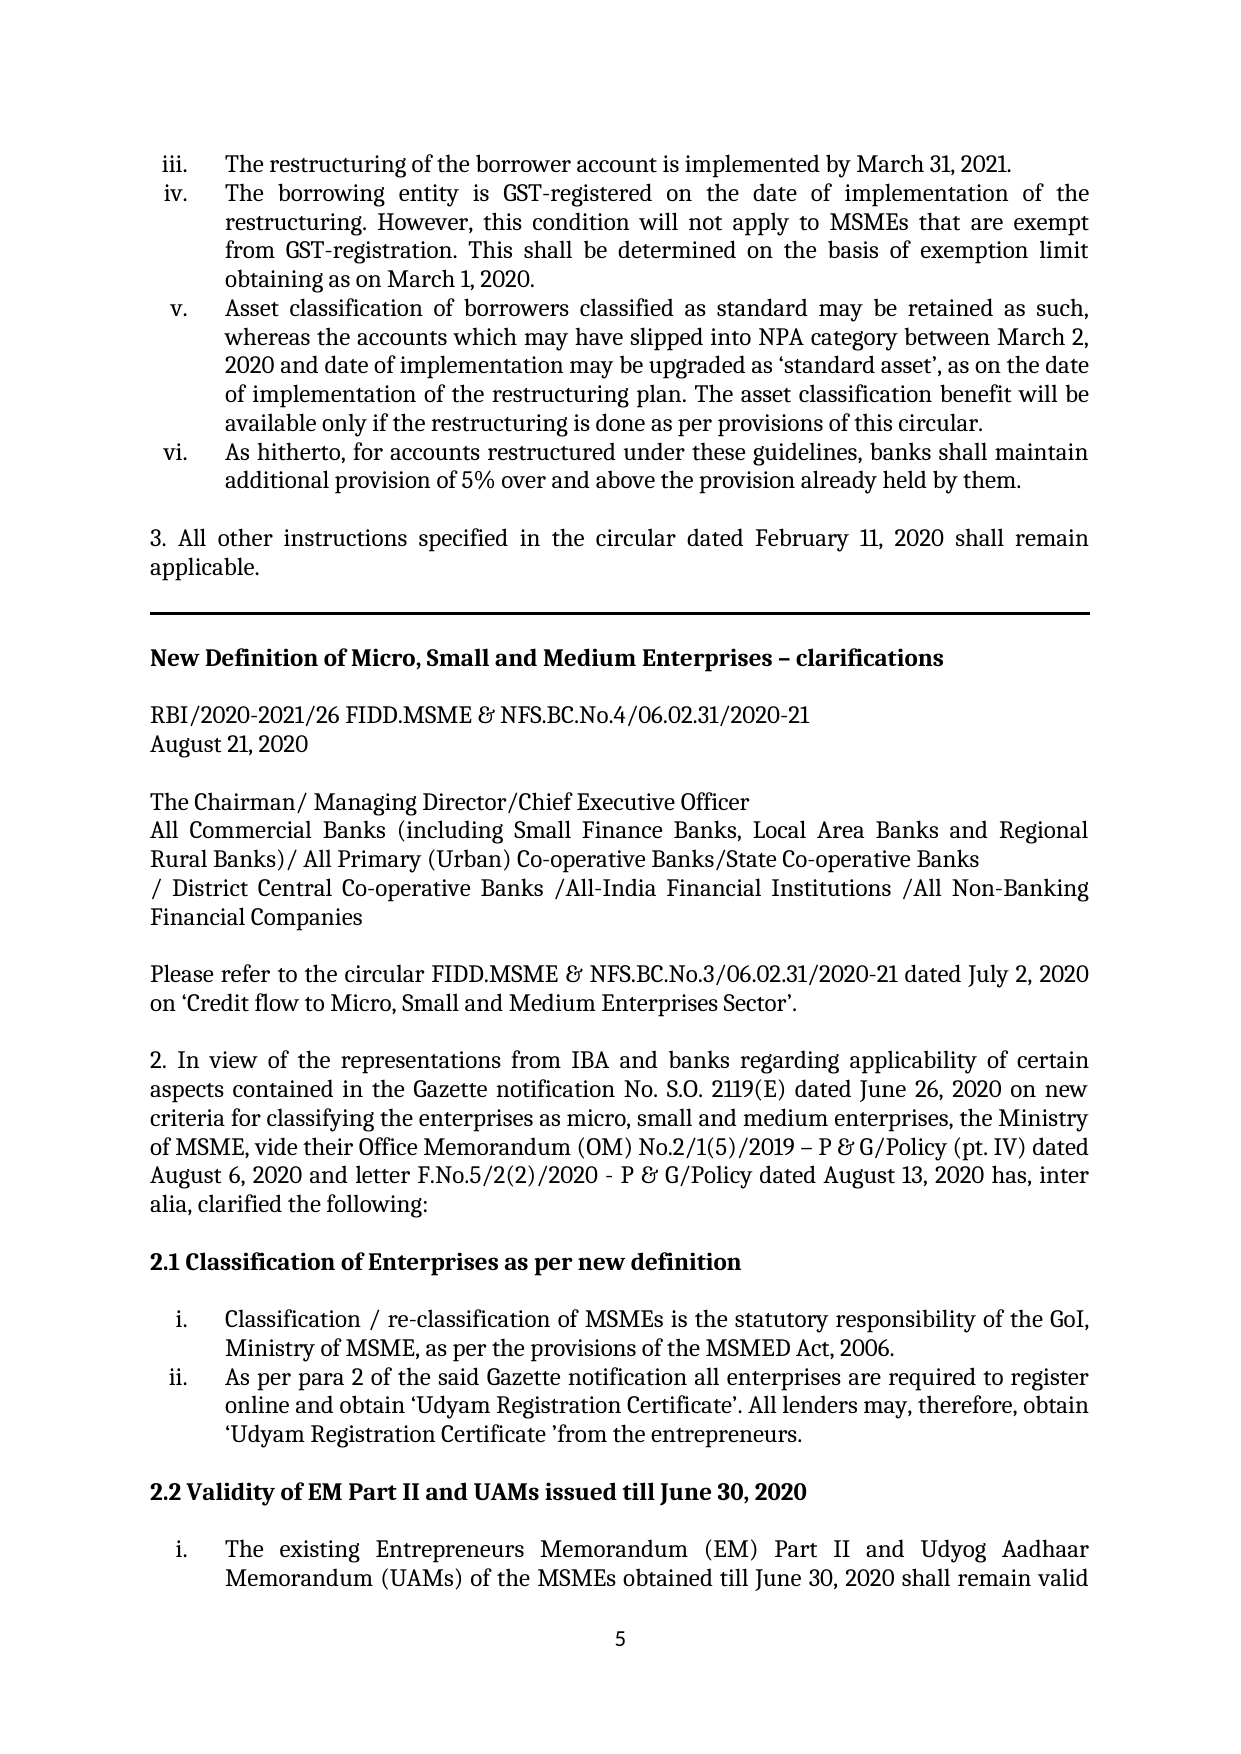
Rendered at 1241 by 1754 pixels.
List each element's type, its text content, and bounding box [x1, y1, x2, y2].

list Classification / re-classification of MSMEs is the statutory responsibility of the GoI, Ministry of MSME, as per the provisions of the MSMED Act, 2006. [187, 1305, 1090, 1363]
list The borrowing entity is GST-registered on the date of implementation of the restructuring. However, this condition will not apply to MSMEs that are exempt from GST-registration. This shall be determined on the basis of exemption limit obtaining as on March 1, 2020. [187, 179, 1090, 294]
list Asset classification of borrowers classified as standard may be retained as such, whereas the accounts which may have slipped into NPA category between March 2, 2020 and date of implementation may be upgraded as ‘standard asset’, as on the date of implementation of the restructuring plan. The asset classification benefit will be available only if the restructuring is done as per provisions of this circular. [187, 294, 1090, 437]
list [187, 1535, 1090, 1593]
text 2. In view of the representations from IBA and banks regarding applicability of certain aspects contained in the Gazette notification No. S.O. 2119(E) dated June 26, 2020 on new criteria for classifying the enterprises as micro, small and medium enterprises, the Ministry of MSME, vide their Office Memorandum (OM) No.2/1(5)/2019 – P & G/Policy (pt. IV) dated August 6, 2020 and letter F.No.5/2(2)/2020 - P & G/Policy dated August 13, 2020 has, inter alia, clarified the following: [150, 1046, 1090, 1219]
text / District Central Co-operative Banks /All-India Financial Institutions /All Non-Banking Financial Companies [150, 874, 1090, 931]
text 2.2 Validity of EM Part II and UAMs issued till June 30, 2020 [150, 1478, 1090, 1506]
list The restructuring of the borrower account is implemented by March 31, 2021. [187, 150, 1090, 179]
text The Chairman/ Managing Director/Chief Executive Officer [150, 788, 1090, 816]
list As hitherto, for accounts restructured under these guidelines, banks shall maintain additional provision of 5% over and above the provision already held by them. [187, 437, 1090, 495]
list As per para 2 of the said Gazette notification all enterprises are required to register online and obtain ‘Udyam Registration Certificate’. All lenders may, therefore, obtain ‘Udyam Registration Certificate ’from the entrepreneurs. [187, 1363, 1090, 1449]
text August 21, 2020 [150, 730, 1090, 759]
text 2.1 Classification of Enterprises as per new definition [150, 1248, 1090, 1276]
text All Commercial Banks (including Small Finance Banks, Local Area Banks and Regional Rural Banks)/ All Primary (Urban) Co-operative Banks/State Co-operative Banks [150, 816, 1090, 874]
text New Definition of Micro, Small and Medium Enterprises – clarifications [150, 644, 1090, 673]
text RBI/2020-2021/26 FIDD.MSME & NFS.BC.No.4/06.02.31/2020-21 [150, 701, 1090, 730]
text 3. All other instructions specified in the circular dated February 11, 2020 shall remain applicable. [150, 524, 1090, 581]
text Please refer to the circular FIDD.MSME & NFS.BC.No.3/06.02.31/2020-21 dated July 2, 2020 on ‘Credit flow to Micro, Small and Medium Enterprises Sector’. [150, 960, 1090, 1018]
